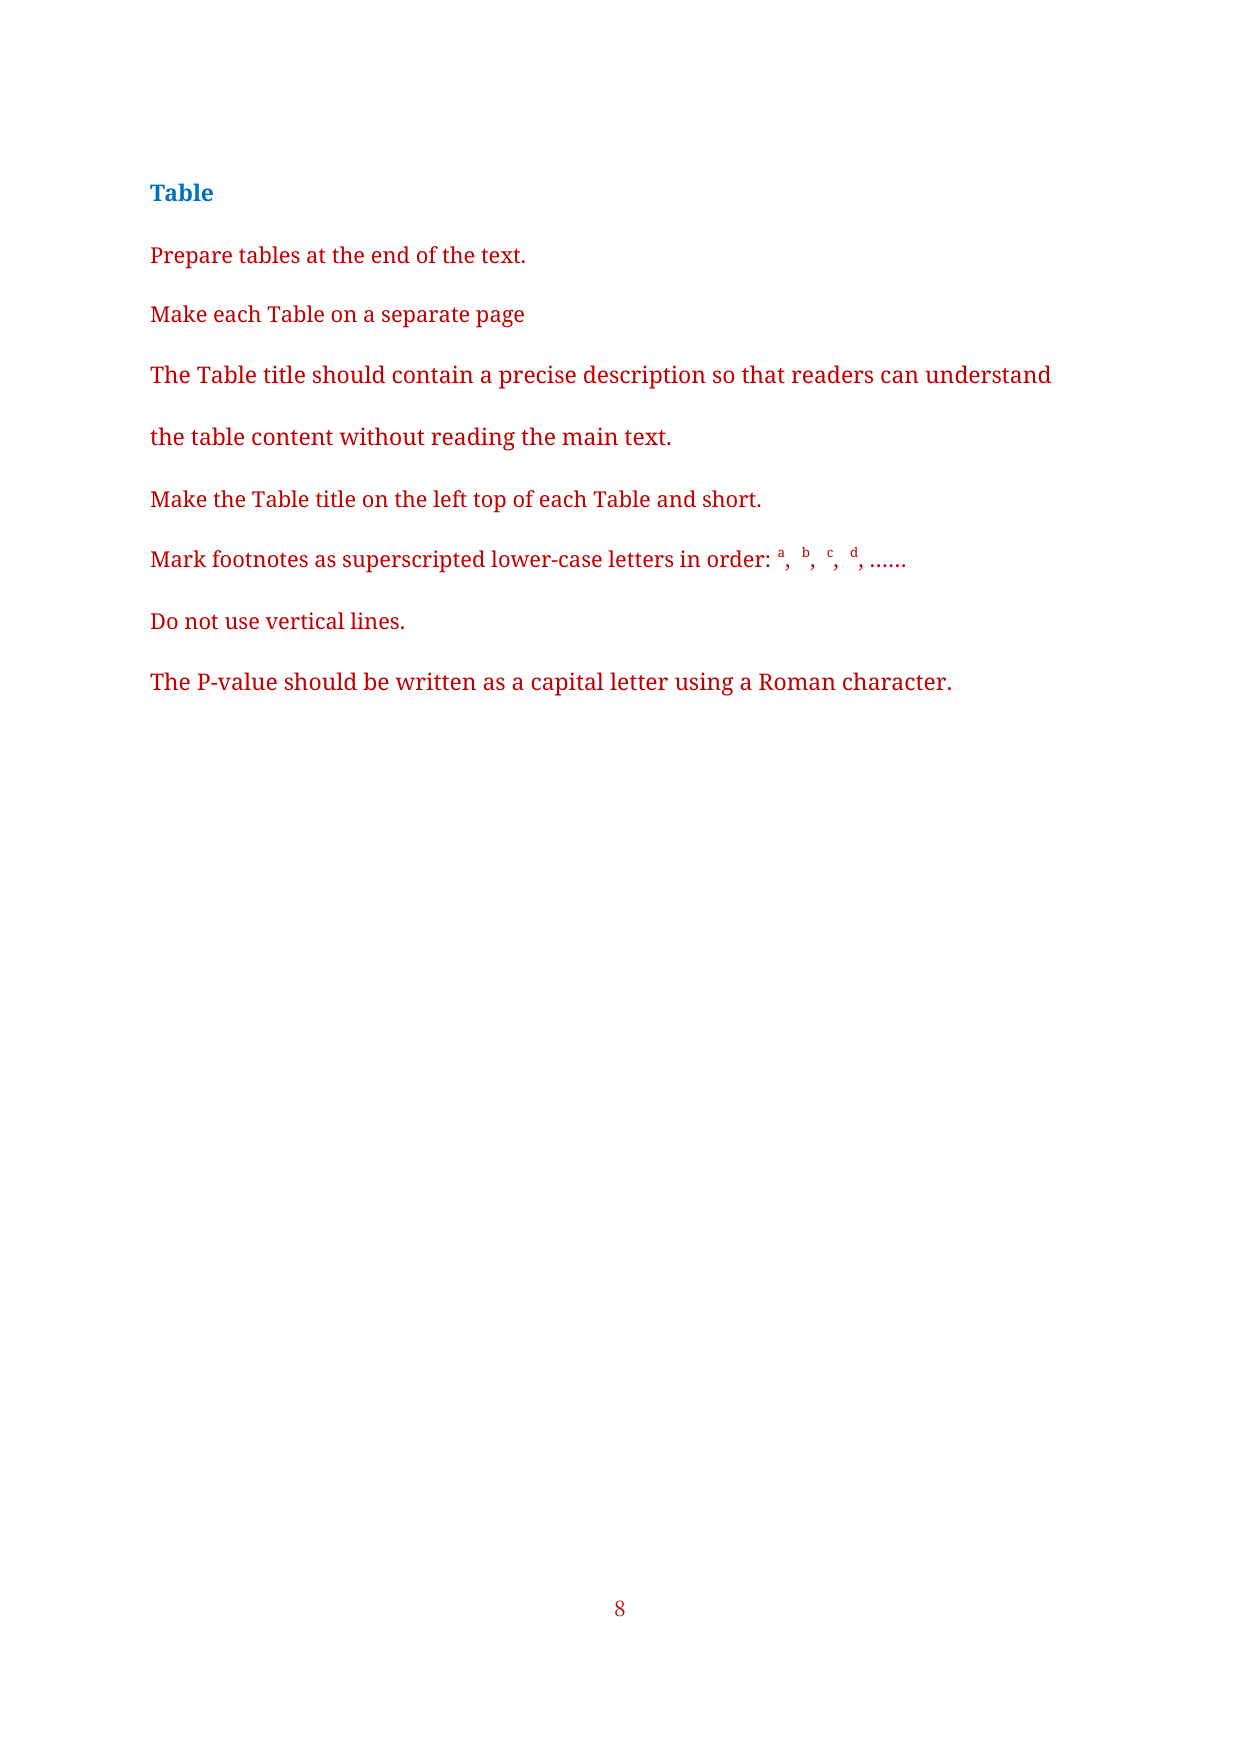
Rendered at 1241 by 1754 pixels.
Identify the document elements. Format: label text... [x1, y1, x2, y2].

text Do not use vertical lines. [150, 606, 1090, 636]
text The P-value should be written as a capital letter using a Roman character. [150, 666, 1090, 697]
text Make each Table on a separate page [150, 299, 1090, 329]
text Table [150, 177, 1090, 208]
text Make the Table title on the left top of each Table and short. [150, 484, 1090, 514]
text Mark footnotes as superscripted lower-case letters in order: a, b, c, d, …… [150, 543, 1090, 575]
text The Table title should contain a precise description so that readers can understand the table content without reading the main text. [150, 359, 1090, 453]
text Prepare tables at the end of the text. [150, 240, 1090, 269]
